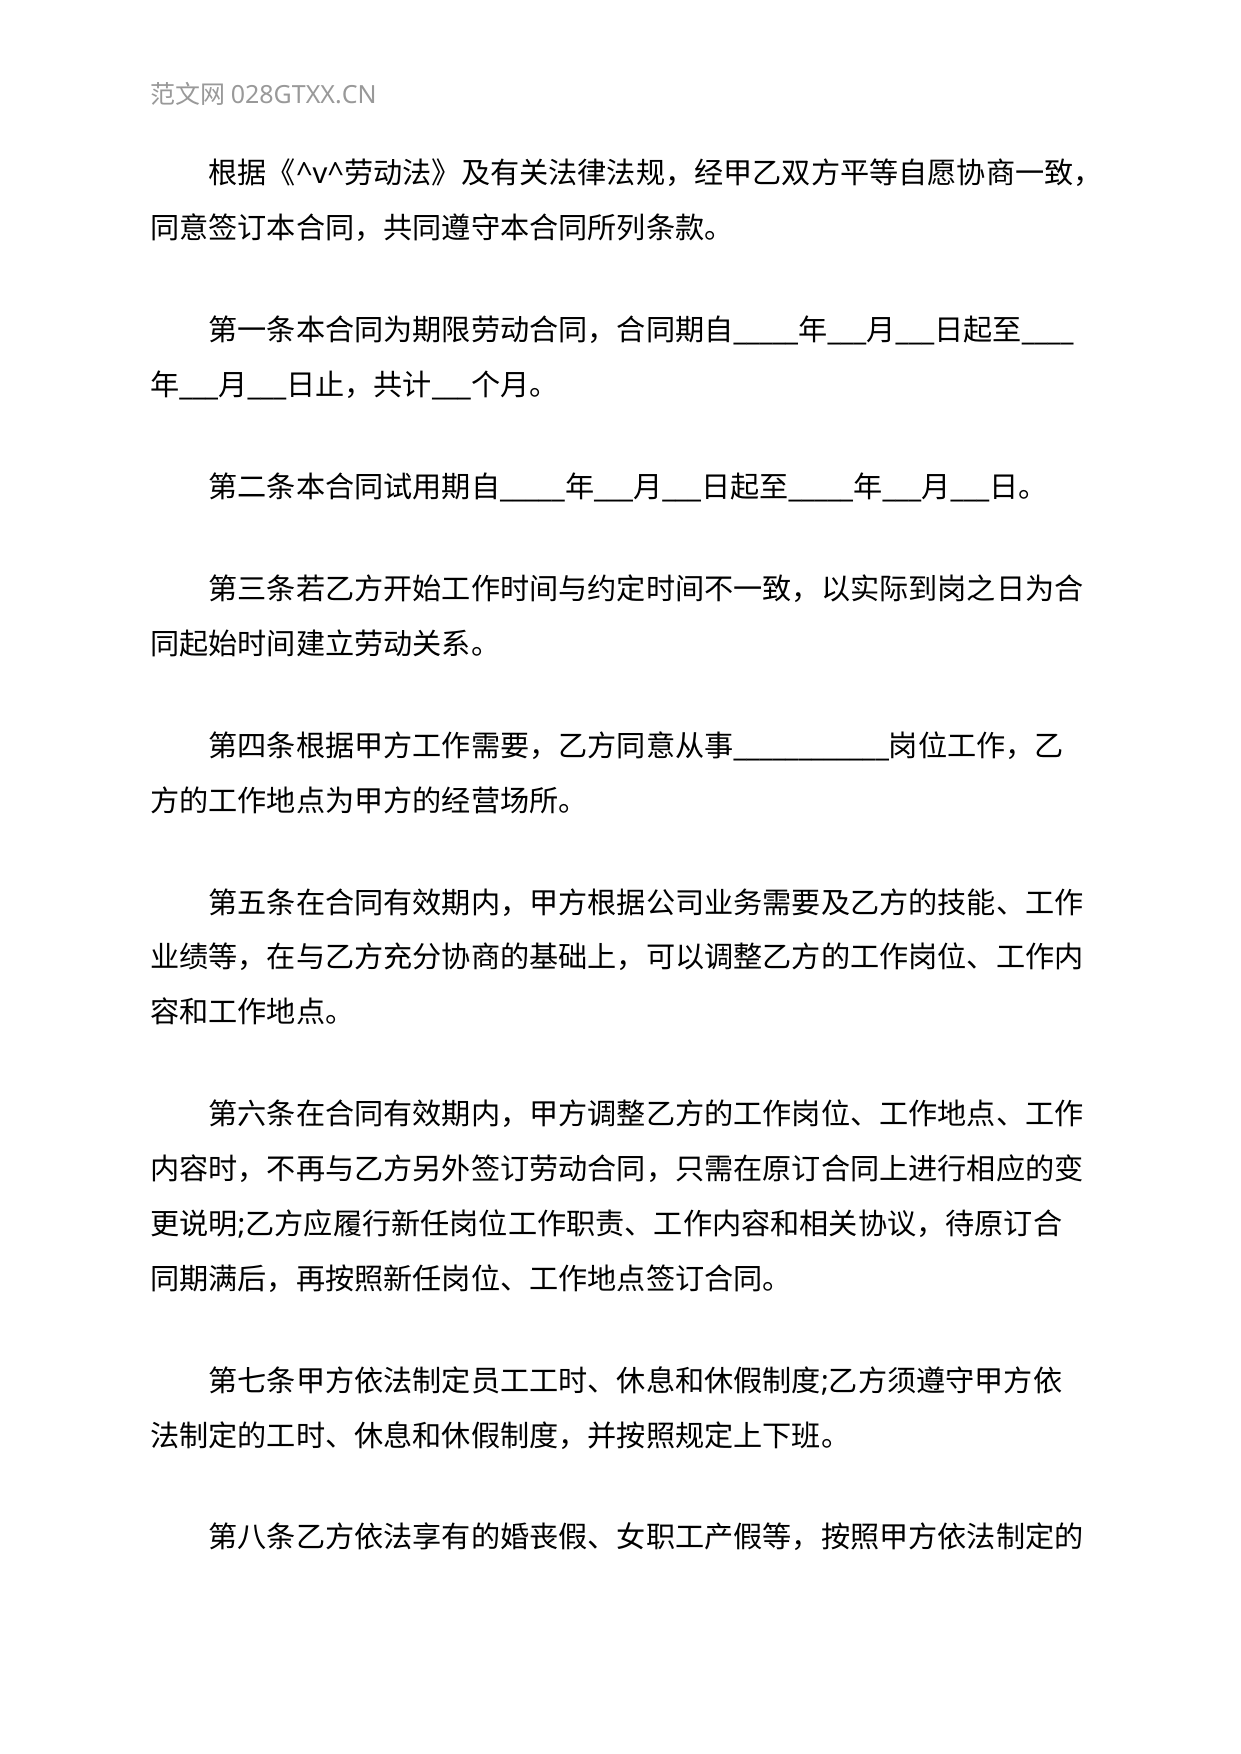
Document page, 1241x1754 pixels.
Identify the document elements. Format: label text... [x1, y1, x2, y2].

text 第四条根据甲方工作需要，乙方同意从事____________岗位工作，乙方的工作地点为甲方的经营场所。 [150, 722, 1090, 820]
text 第六条在合同有效期内，甲方调整乙方的工作岗位、工作地点、工作内容时，不再与乙方另外签订劳动合同，只需在原订合同上进行相应的变更说明;乙方应履行新任岗位工作职责、工作内容和相关协议，待原订合同期满后，再按照新任岗位、工作地点签订合同。 [150, 1091, 1090, 1298]
text 第三条若乙方开始工作时间与约定时间不一致，以实际到岗之日为合同起始时间建立劳动关系。 [150, 566, 1090, 663]
text 第七条甲方依法制定员工工时、休息和休假制度;乙方须遵守甲方依法制定的工时、休息和休假制度，并按照规定上下班。 [150, 1357, 1090, 1454]
text 第二条本合同试用期自_____年___月___日起至_____年___月___日。 [150, 464, 1090, 506]
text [150, 1514, 1090, 1556]
text 第五条在合同有效期内，甲方根据公司业务需要及乙方的技能、工作业绩等，在与乙方充分协商的基础上，可以调整乙方的工作岗位、工作内容和工作地点。 [150, 879, 1090, 1031]
text 根据《^v^劳动法》及有关法律法规，经甲乙双方平等自愿协商一致，同意签订本合同，共同遵守本合同所列条款。 [150, 150, 1090, 247]
text 第一条本合同为期限劳动合同，合同期自_____年___月___日起至____年___月___日止，共计___个月。 [150, 307, 1090, 404]
